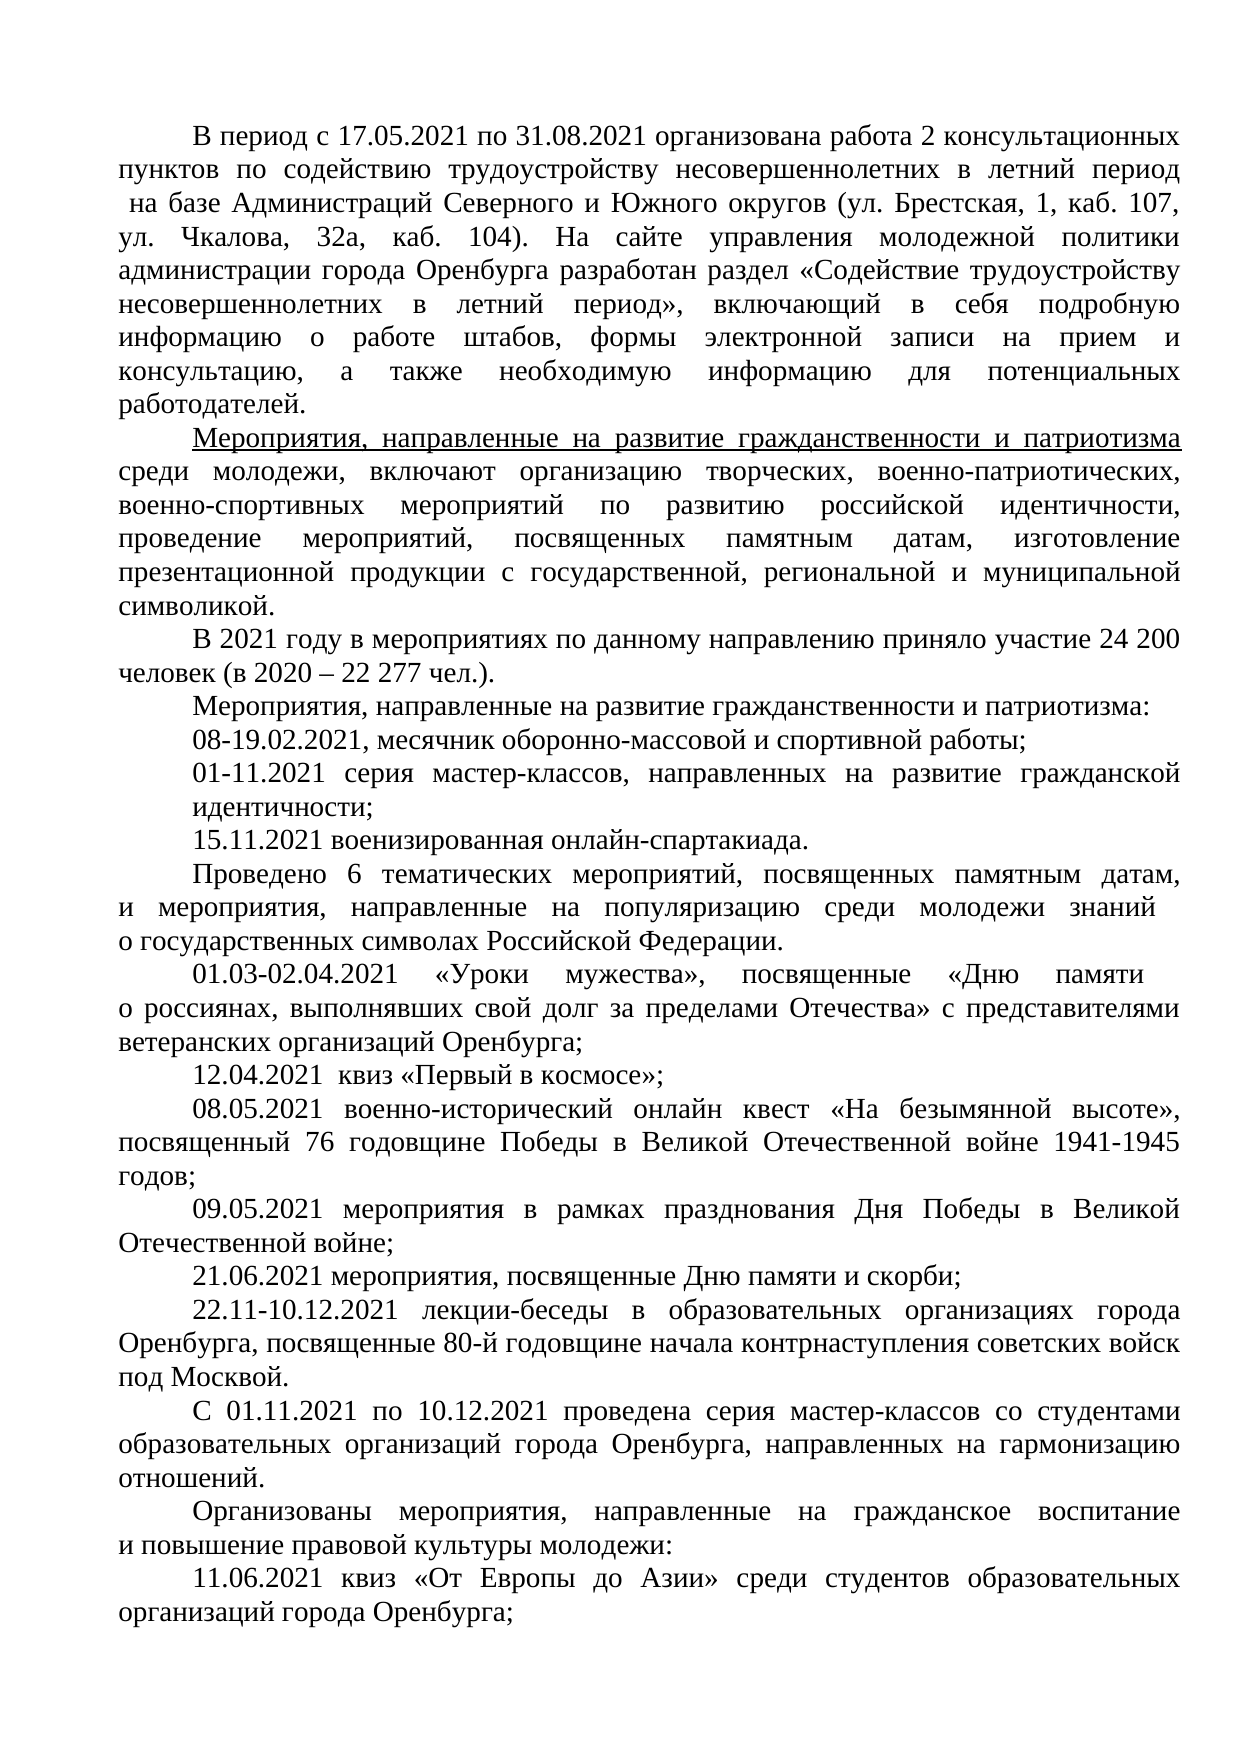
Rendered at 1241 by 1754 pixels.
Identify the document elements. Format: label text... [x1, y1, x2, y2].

text В период с 17.05.2021 по 31.08.2021 организована работа 2 консультационных пунктов по содействию трудоустройству несовершеннолетних в летний период на базе Администраций Северного и Южного округов (ул. Брестская, 1, каб. 107, ул. Чкалова, 32а, каб. 104). На сайте управления молодежной политики администрации города Оренбурга разработан раздел «Содействие трудоустройству несовершеннолетних в летний период», включающий в себя подробную информацию о работе штабов, формы электронной записи на прием и консультацию, а также необходимую информацию для потенциальных работодателей. [118, 118, 1181, 420]
list 12.04.2021 квиз «Первый в космосе»; [118, 1057, 1181, 1091]
text Мероприятия, направленные на развитие гражданственности и патриотизма среди молодежи, включают организацию творческих, военно-патриотических, военно-спортивных мероприятий по развитию российской идентичности, проведение мероприятий, посвященных памятным датам, изготовление презентационной продукции с государственной, региональной и муниципальной символикой. [118, 420, 1181, 621]
text Мероприятия, направленные на развитие гражданственности и патриотизма: [118, 688, 1181, 722]
text Проведено 6 тематических мероприятий, посвященных памятным датам, и мероприятия, направленные на популяризацию среди молодежи знаний о государственных символах Российской Федерации. [118, 856, 1181, 957]
text 11.06.2021 квиз «От Европы до Азии» среди студентов образовательных организаций города Оренбурга; [118, 1560, 1181, 1627]
list 15.11.2021 военизированная онлайн-спартакиада. [192, 822, 1181, 856]
list 09.05.2021 мероприятия в рамках празднования Дня Победы в Великой Отечественной войне; [118, 1191, 1181, 1258]
text С 01.11.2021 по 10.12.2021 проведена серия мастер-классов со студентами образовательных организаций города Оренбурга, направленных на гармонизацию отношений. [118, 1393, 1181, 1493]
text В 2021 году в мероприятиях по данному направлению приняло участие 24 200 человек (в 2020 – 22 277 чел.). [118, 621, 1181, 688]
list 21.06.2021 мероприятия, посвященные Дню памяти и скорби; [118, 1258, 1181, 1292]
text Организованы мероприятия, направленные на гражданское воспитание и повышение правовой культуры молодежи: [118, 1493, 1181, 1560]
list 08-19.02.2021, месячник оборонно-массовой и спортивной работы; [192, 722, 1181, 755]
list 08.05.2021 военно-исторический онлайн квест «На безымянной высоте», посвященный 76 годовщине Победы в Великой Отечественной войне 1941-1945 годов; [118, 1091, 1181, 1191]
list 22.11-10.12.2021 лекции-беседы в образовательных организациях города Оренбурга, посвященные 80-й годовщине начала контрнаступления советских войск под Москвой. [118, 1292, 1181, 1393]
list 01-11.2021 серия мастер-классов, направленных на развитие гражданской идентичности; [192, 755, 1181, 822]
list 01.03-02.04.2021 «Уроки мужества», посвященные «Дню памяти о россиянах, выполнявших свой долг за пределами Отечества» с представителями ветеранских организаций Оренбурга; [118, 957, 1181, 1057]
